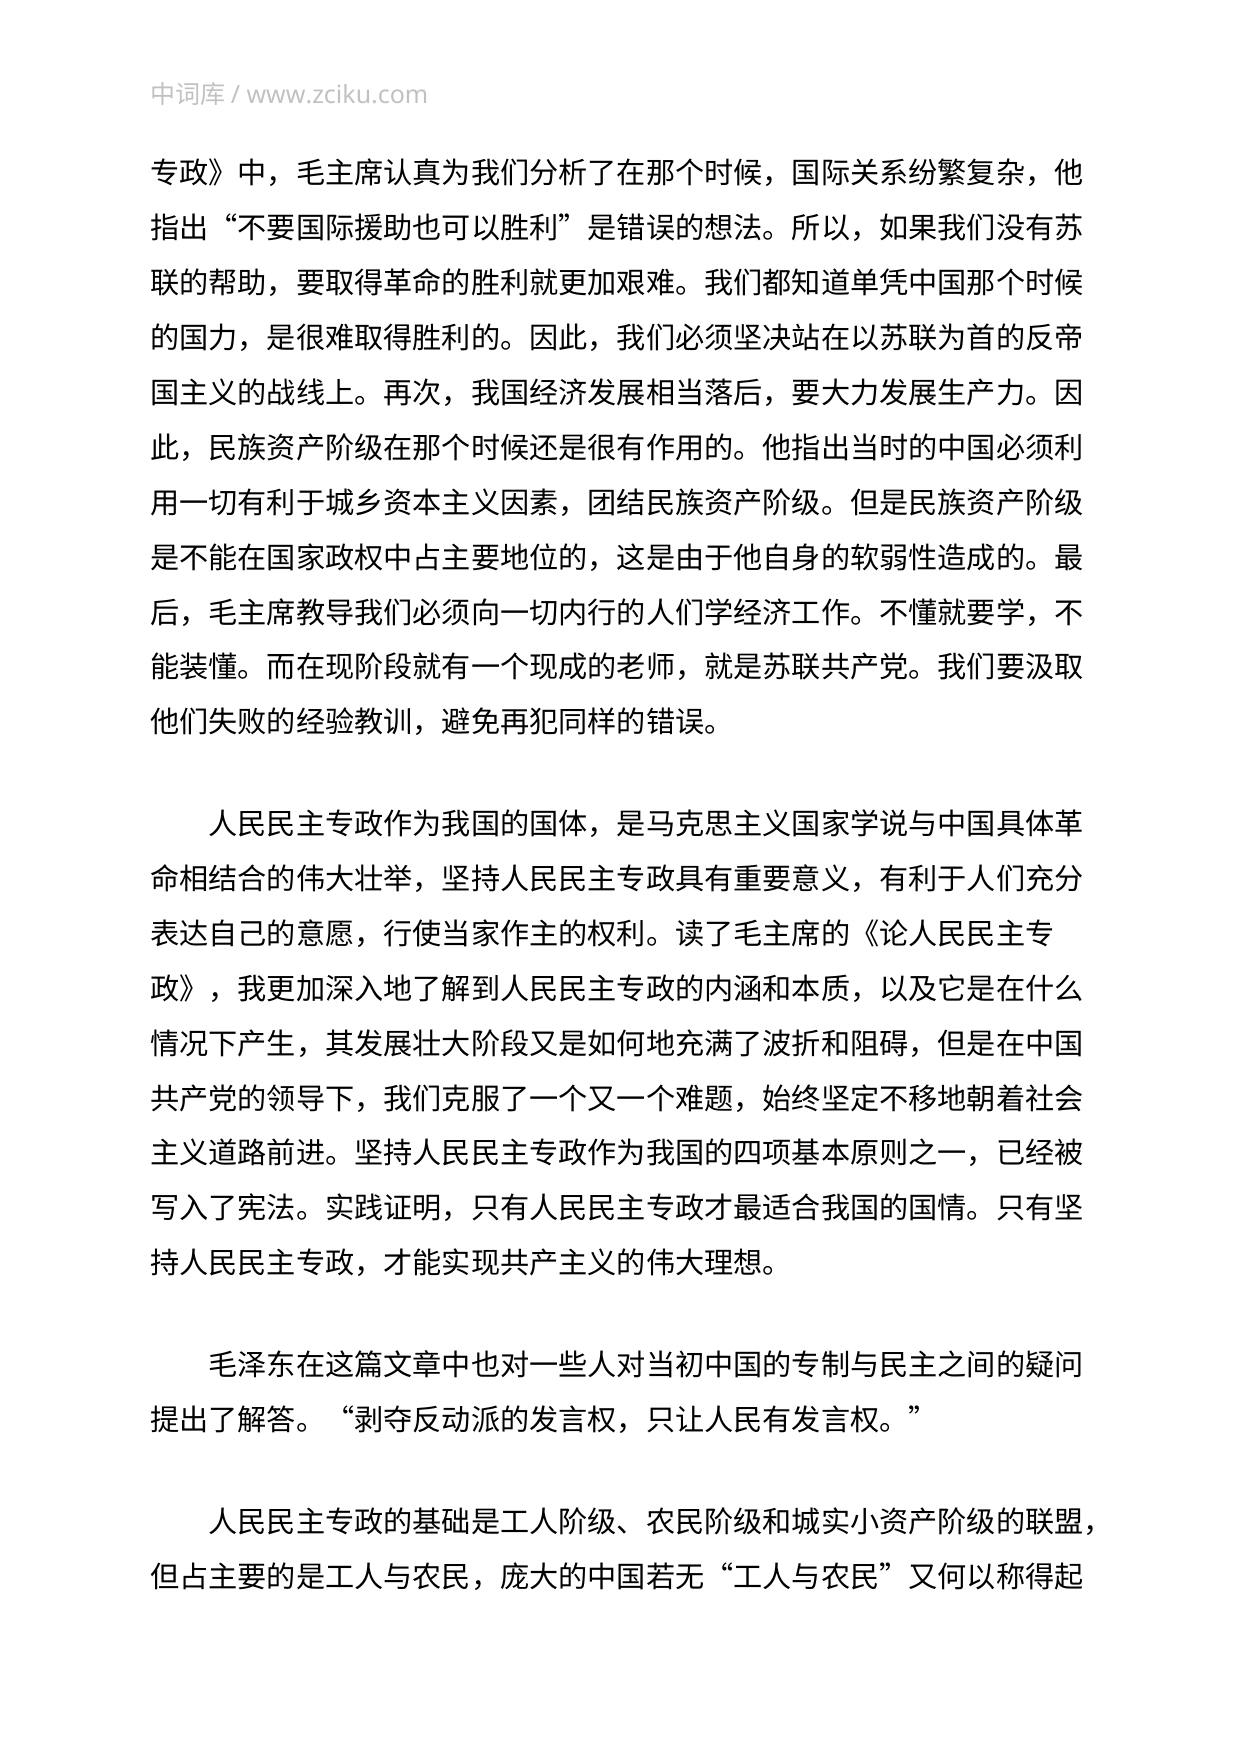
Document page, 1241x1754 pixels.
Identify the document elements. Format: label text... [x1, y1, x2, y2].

text 人民民主专政作为我国的国体，是马克思主义国家学说与中国具体革命相结合的伟大壮举，坚持人民民主专政具有重要意义，有利于人们充分表达自己的意愿，行使当家作主的权利。读了毛主席的《论人民民主专政》，我更加深入地了解到人民民主专政的内涵和本质，以及它是在什么情况下产生，其发展壮大阶段又是如何地充满了波折和阻碍，但是在中国共产党的领导下，我们克服了一个又一个难题，始终坚定不移地朝着社会主义道路前进。坚持人民民主专政作为我国的四项基本原则之一，已经被写入了宪法。实践证明，只有人民民主专政才最适合我国的国情。只有坚持人民民主专政，才能实现共产主义的伟大理想。 [150, 801, 1090, 1282]
text 毛泽东在这篇文章中也对一些人对当初中国的专制与民主之间的疑问提出了解答。“剥夺反动派的发言权，只让人民有发言权。” [150, 1342, 1090, 1439]
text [150, 150, 1090, 741]
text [150, 1498, 1090, 1596]
